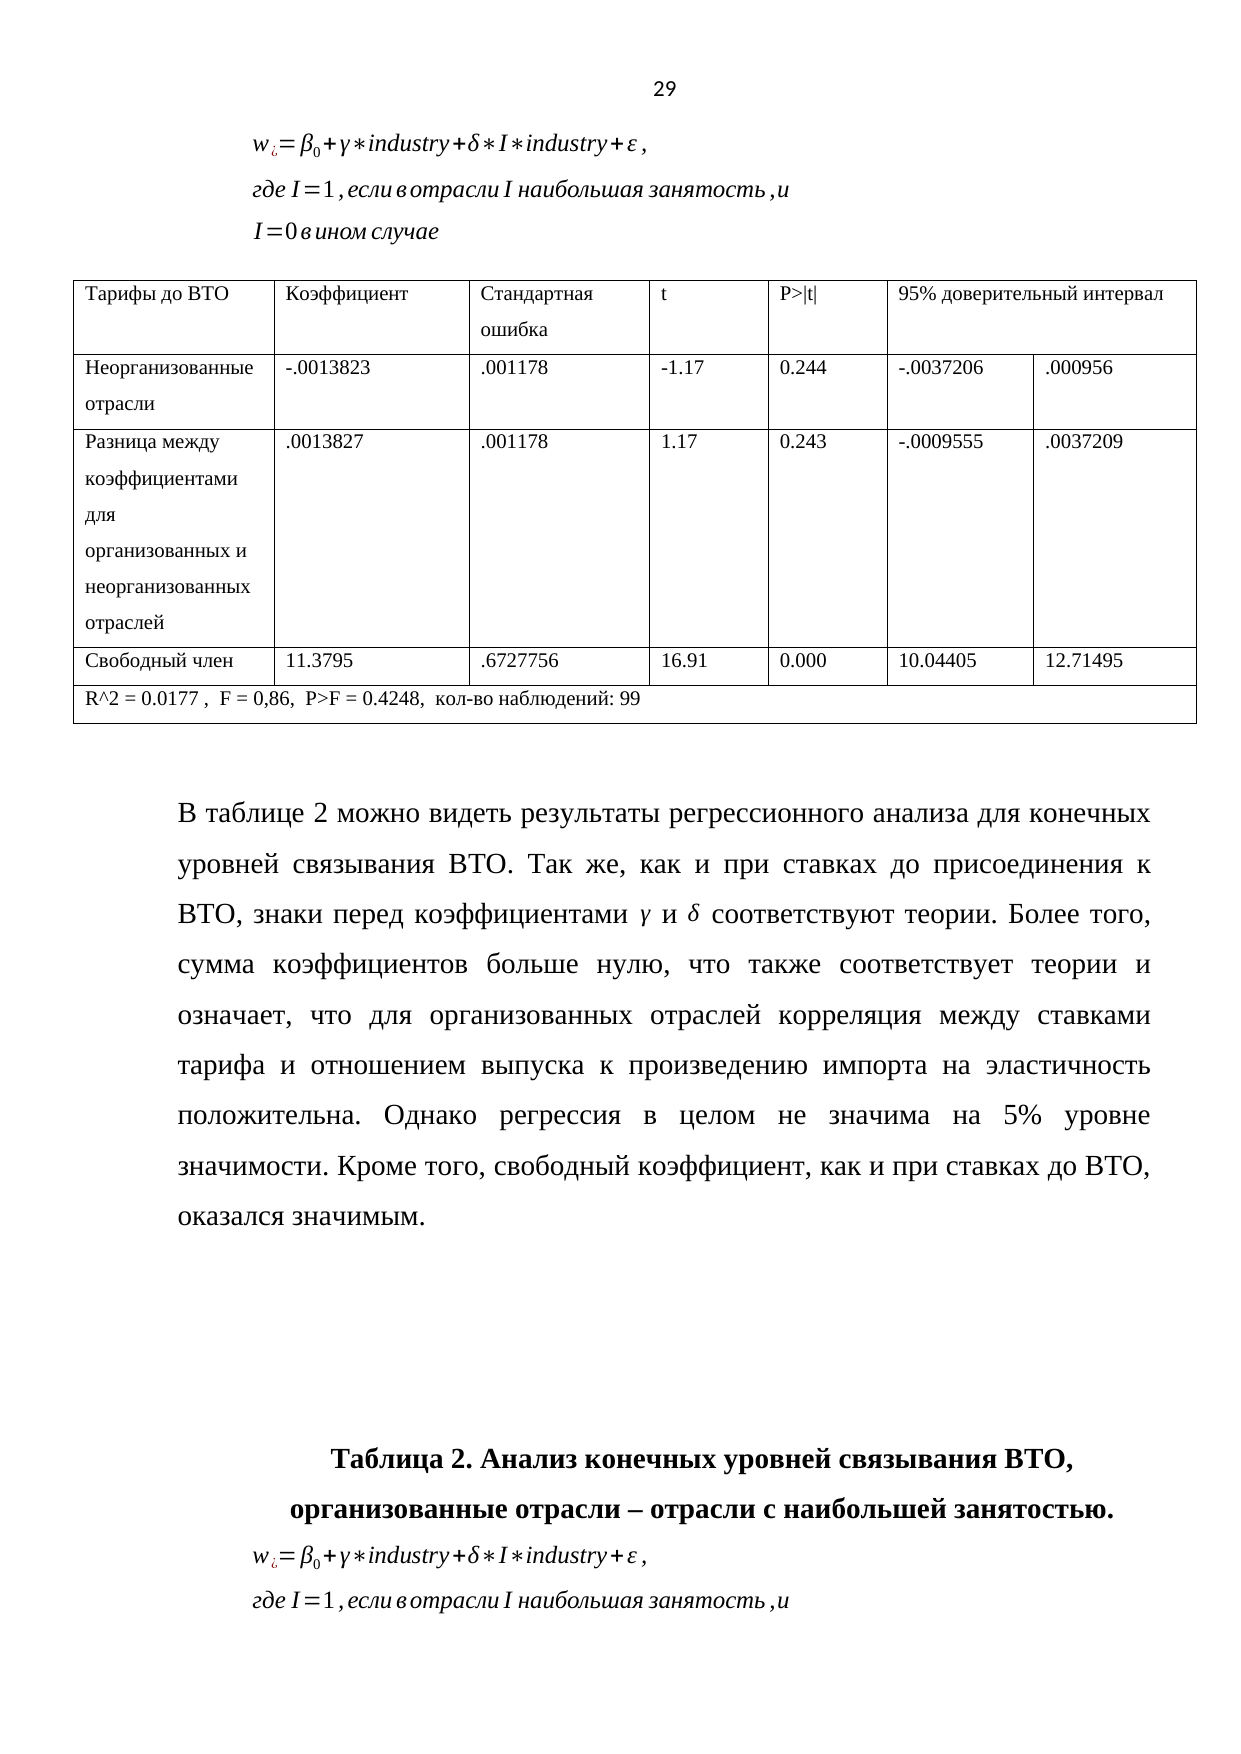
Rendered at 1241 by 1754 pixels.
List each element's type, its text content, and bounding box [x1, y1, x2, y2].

table_cell .001178 [470, 355, 649, 428]
table_header t [650, 281, 768, 354]
table_cell 0.244 [769, 355, 887, 428]
table_cell 12.71495 [1034, 648, 1196, 685]
table_cell .001178 [470, 430, 649, 647]
table_header P>|t| [769, 281, 887, 354]
text В таблице 2 можно видеть результаты регрессионного анализа для конечных уровней связывания ВТО. Так же, как и при ставках до присоединения к ВТО, знаки перед коэффициентами и соответствуют теории. Более того, сумма коэффициентов больше нулю, что также соответствует теории и означает, что для организованных отраслей корреляция между ставками тарифа и отношением выпуска к произведению импорта на эластичность положительна. Однако регрессия в целом не значима на 5% уровне значимости. Кроме того, свободный коэффициент, как и при ставках до ВТО, оказался значимым. [177, 796, 1152, 1232]
table_cell 11.3795 [275, 648, 469, 685]
table_cell 10.04405 [888, 648, 1033, 685]
table_cell 0.243 [769, 430, 887, 647]
table_cell Свободный член [74, 648, 274, 685]
table_cell -.0009555 [888, 430, 1033, 647]
table_cell -.0037206 [888, 355, 1033, 428]
table_cell R^2 = 0.0177 , F = 0,86, P>F = 0.4248, кол-во наблюдений: 99 [74, 686, 1196, 723]
table_cell 1.17 [650, 430, 768, 647]
table_cell 16.91 [650, 648, 768, 685]
table_cell .0013827 [275, 430, 469, 647]
table_cell -.0013823 [275, 355, 469, 428]
table_header Коэффициент [275, 281, 469, 354]
table_header 95% доверительный интервал [888, 281, 1196, 354]
table_cell Неорганизованные отрасли [74, 355, 274, 428]
table_cell .0037209 [1034, 430, 1196, 647]
table_header Стандартная ошибка [470, 281, 649, 354]
table_cell .000956 [1034, 355, 1196, 428]
table_cell .6727756 [470, 648, 649, 685]
table_header Тарифы до ВТО [74, 281, 274, 354]
table_cell 0.000 [769, 648, 887, 685]
list Таблица 2. Анализ конечных уровней связывания ВТО, организованные отрасли – отрасли с наибольшей занятостью. [252, 1441, 1152, 1525]
table_cell -1.17 [650, 355, 768, 428]
table_cell Разница между коэффициентами для организованных и неорганизованных отраслей [74, 430, 274, 647]
